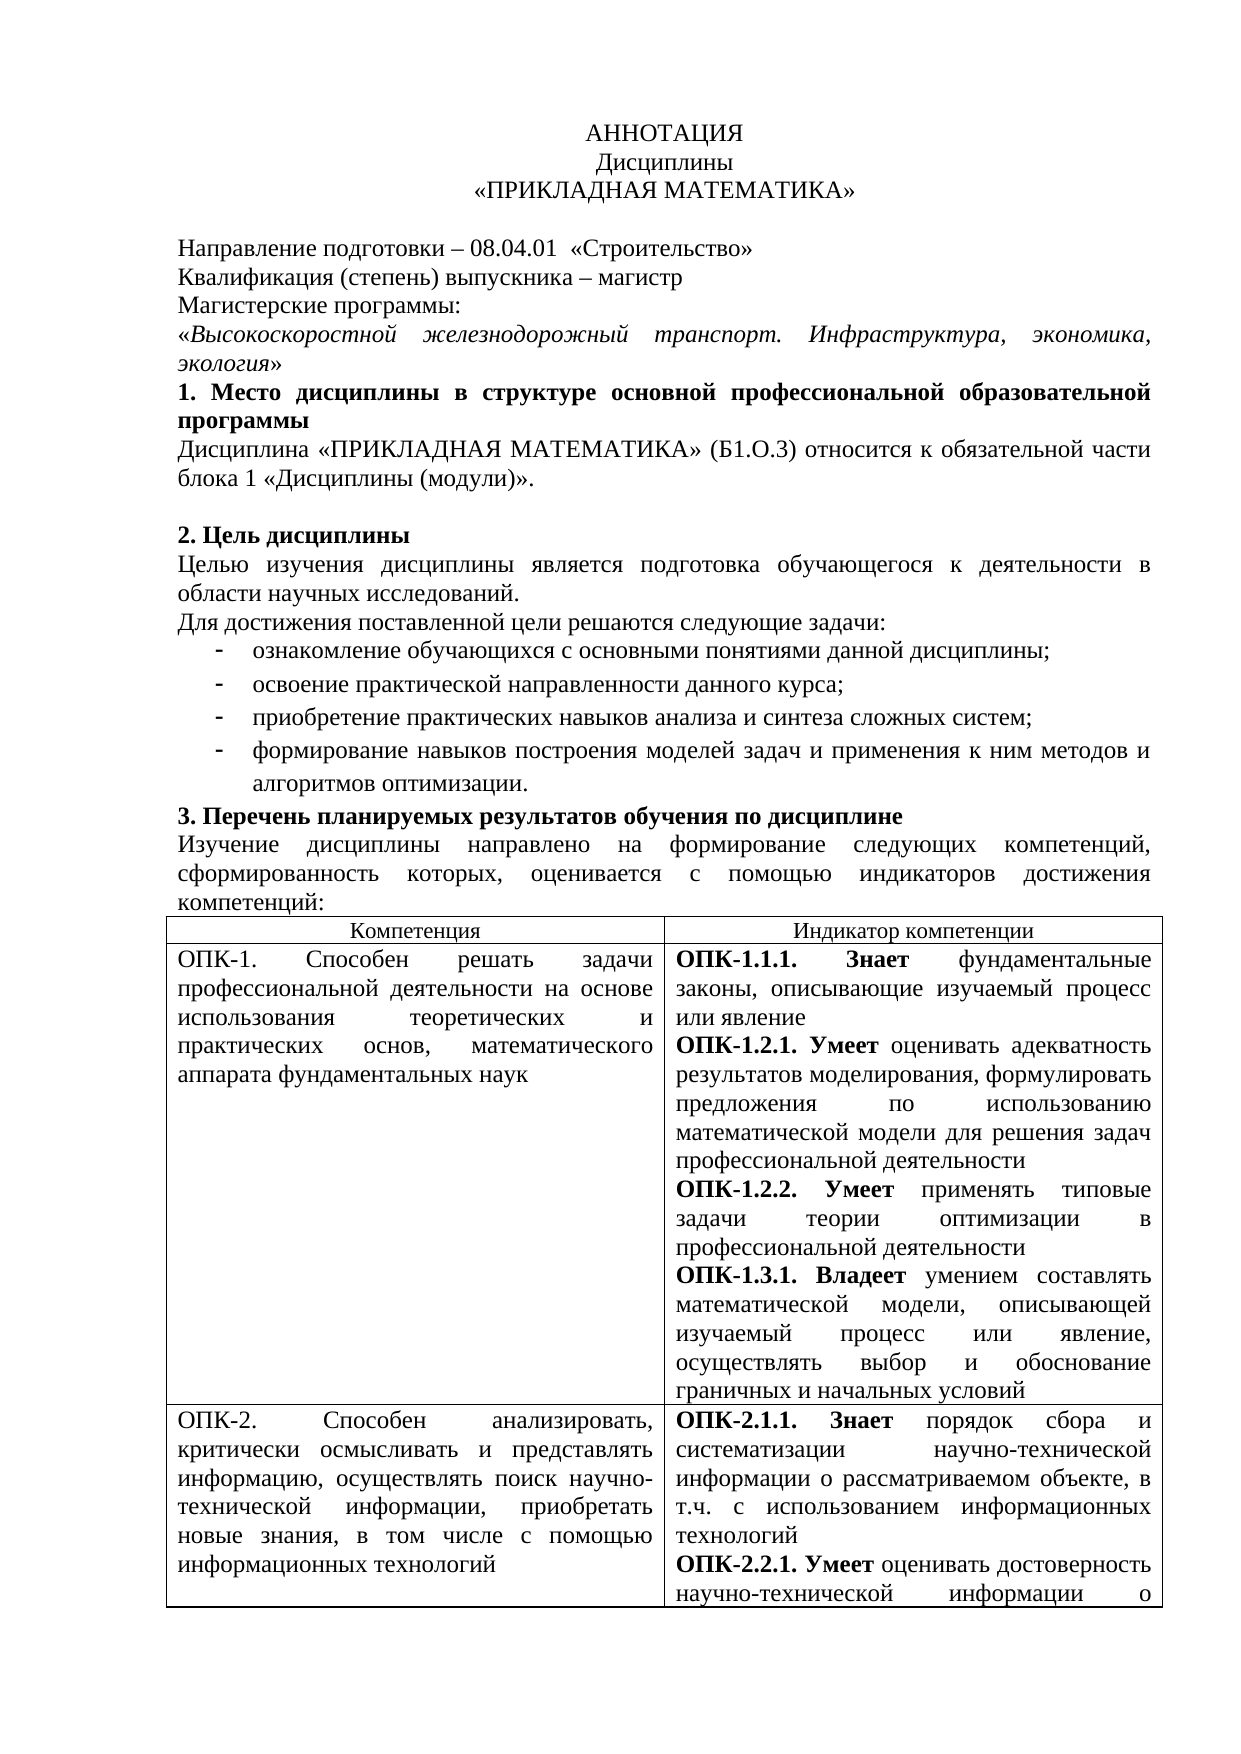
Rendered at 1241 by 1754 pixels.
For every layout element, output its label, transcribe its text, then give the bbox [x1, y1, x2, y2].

text Направление подготовки – 08.04.01 «Строительство» [177, 233, 1152, 262]
table_cell ОПК-1.1.1. Знает фундаментальные законы, описывающие изучаемый процесс или явление ОПК-1.2.1. Умеет оценивать адекватность результатов моделирования, формулировать предложения по использованию математической модели для решения задач профессиональной деятельности ОПК-1.2.2. Умеет применять типовые задачи теории оптимизации в профессиональной деятельности ОПК-1.3.1. Владеет умением составлять математической модели, описывающей изучаемый процесс или явление, осуществлять выбор и обоснование граничных и начальных условий [665, 944, 1162, 1404]
text Изучение дисциплины направлено на формирование следующих компетенций, сформированность которых, оценивается с помощью индикаторов достижения компетенций: [177, 829, 1152, 916]
text «Высокоскоростной железнодорожный транспорт. Инфраструктура, экономика, экология» [177, 319, 1152, 377]
text Квалификация (степень) выпускника – магистр [177, 262, 1152, 291]
text «Прикладная математика» [177, 176, 1152, 204]
text Дисциплины [177, 147, 1152, 176]
text 3. Перечень планируемых результатов обучения по дисциплине [177, 801, 1152, 829]
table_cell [167, 1405, 664, 1606]
list приобретение практических навыков анализа и синтеза сложных систем; [215, 702, 1152, 730]
table_cell ОПК-1. Способен решать задачи профессиональной деятельности на основе использования теоретических и практических основ, математического аппарата фундаментальных наук [167, 944, 664, 1404]
text Для достижения поставленной цели решаются следующие задачи: [177, 607, 1152, 636]
list ознакомление обучающихся с основными понятиями данной дисциплины; [215, 636, 1152, 664]
text Дисциплина «Прикладная математика» (Б1.О.3) относится к обязательной части блока 1 «Дисциплины (модули)». [177, 434, 1152, 492]
table_header Компетенция [167, 917, 664, 943]
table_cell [665, 1405, 1162, 1606]
text 1. Место дисциплины в структуре основной профессиональной образовательной программы [177, 377, 1152, 434]
list освоение практической направленности данного курса; [215, 669, 1152, 697]
text АННОТАЦИЯ [177, 118, 1152, 147]
text Целью изучения дисциплины является подготовка обучающегося к деятельности в области научных исследований. [177, 549, 1152, 607]
text 2. Цель дисциплины [177, 521, 1152, 549]
text Магистерские программы: [177, 291, 1152, 319]
table_header Индикатор компетенции [665, 917, 1162, 943]
list формирование навыков построения моделей задач и применения к ним методов и алгоритмов оптимизации. [215, 735, 1152, 796]
